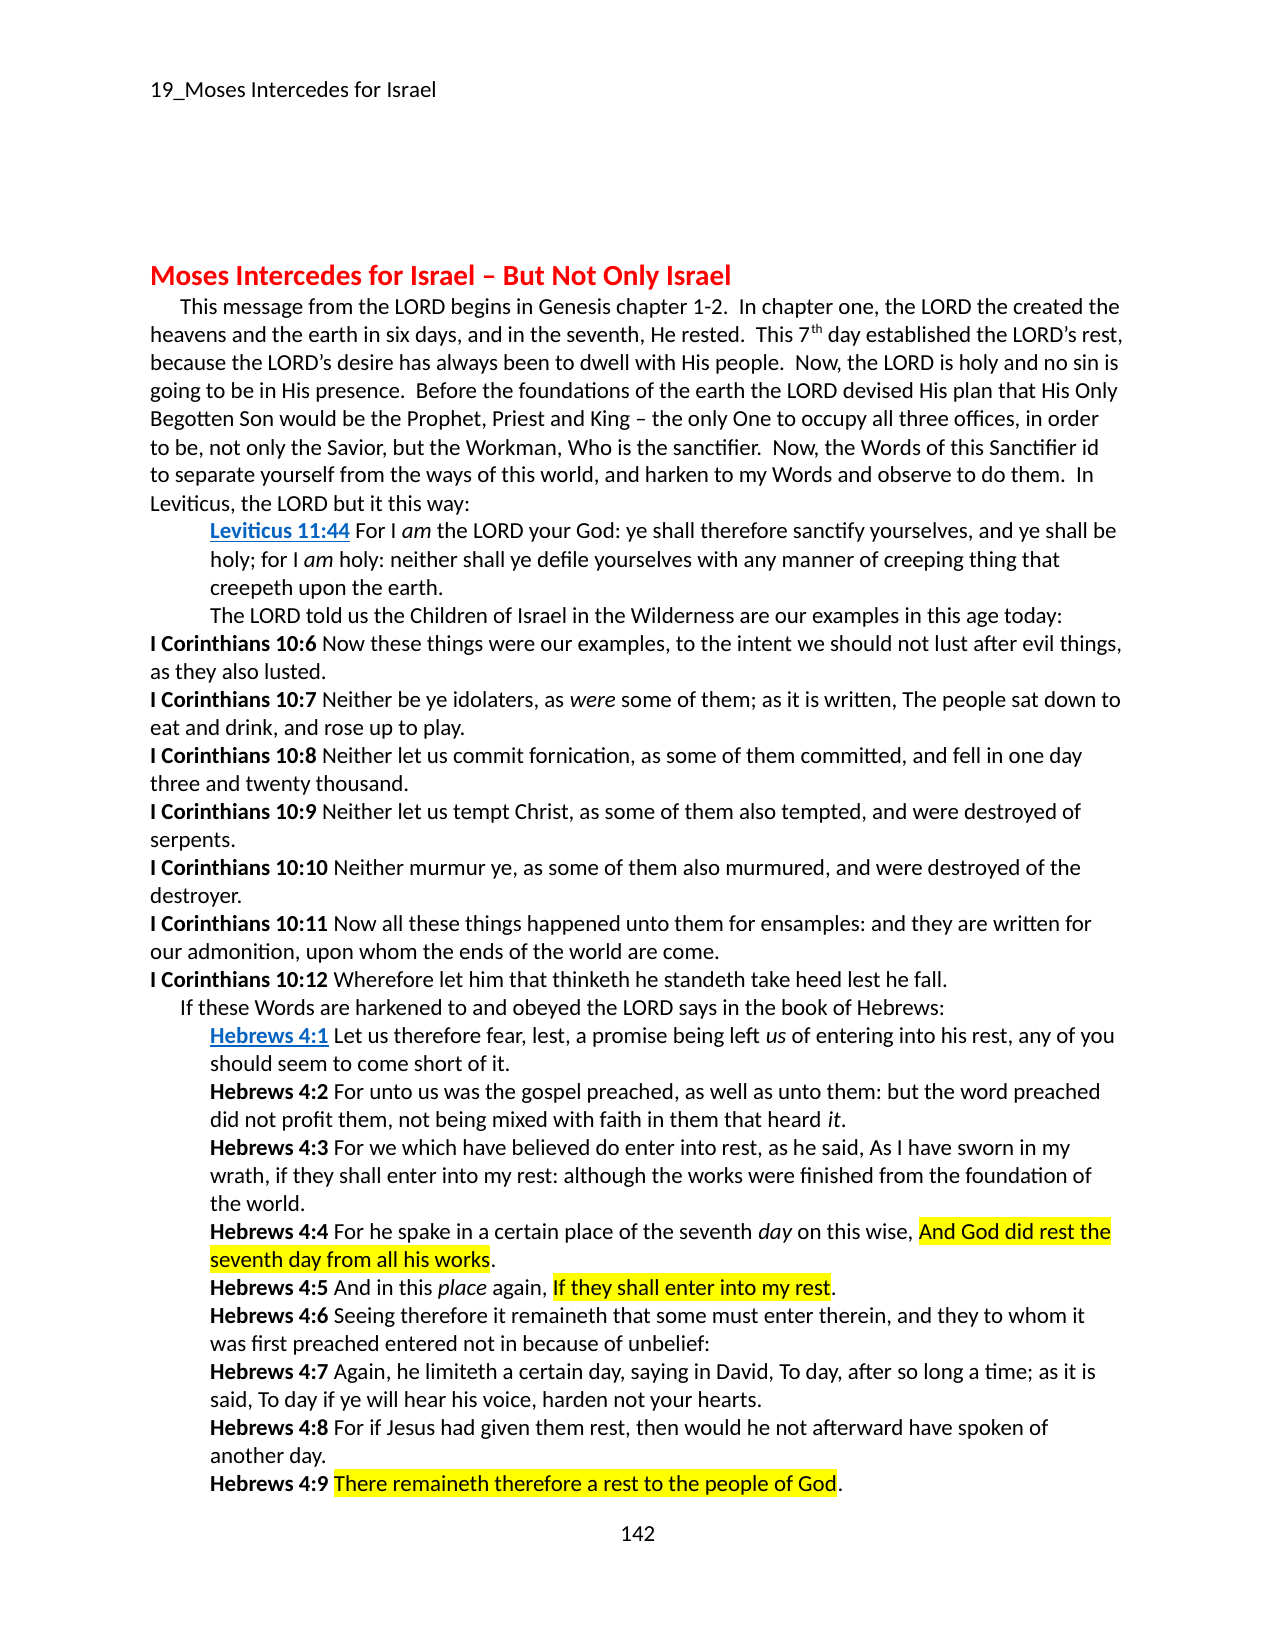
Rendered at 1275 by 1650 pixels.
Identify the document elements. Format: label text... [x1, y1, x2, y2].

text This message from the LORD begins in Genesis chapter 1-2. In chapter one, the LORD the created the heavens and the earth in six days, and in the seventh, He rested. This 7th day established the LORD’s rest, because the LORD’s desire has always been to dwell with His people. Now, the LORD is holy and no sin is going to be in His presence. Before the foundations of the earth the LORD devised His plan that His Only Begotten Son would be the Prophet, Priest and King – the only One to occupy all three offices, in order to be, not only the Savior, but the Workman, Who is the sanctifier. Now, the Words of this Sanctifier id to separate yourself from the ways of this world, and harken to my Words and observe to do them. In Leviticus, the LORD but it this way: [150, 292, 1125, 517]
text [210, 1021, 1125, 1497]
text Moses Intercedes for Israel – But Not Only Israel [150, 257, 1125, 292]
text I Corinthians 10:6 Now these things were our examples, to the intent we should not lust after evil things, as they also lusted. I Corinthians 10:7 Neither be ye idolaters, as were some of them; as it is written, The people sat down to eat and drink, and rose up to play. I Corinthians 10:8 Neither let us commit fornication, as some of them committed, and fell in one day three and twenty thousand. I Corinthians 10:9 Neither let us tempt Christ, as some of them also tempted, and were destroyed of serpents. I Corinthians 10:10 Neither murmur ye, as some of them also murmured, and were destroyed of the destroyer. I Corinthians 10:11 Now all these things happened unto them for ensamples: and they are written for our admonition, upon whom the ends of the world are come. I Corinthians 10:12 Wherefore let him that thinketh he standeth take heed lest he fall. [150, 629, 1125, 993]
text The LORD told us the Children of Israel in the Wilderness are our examples in this age today: [210, 601, 1125, 629]
text Leviticus 11:44 For I am the LORD your God: ye shall therefore sanctify yourselves, and ye shall be holy; for I am holy: neither shall ye defile yourselves with any manner of creeping thing that creepeth upon the earth. [210, 517, 1125, 601]
text If these Words are harkened to and obeyed the LORD says in the book of Hebrews: [150, 993, 1125, 1021]
